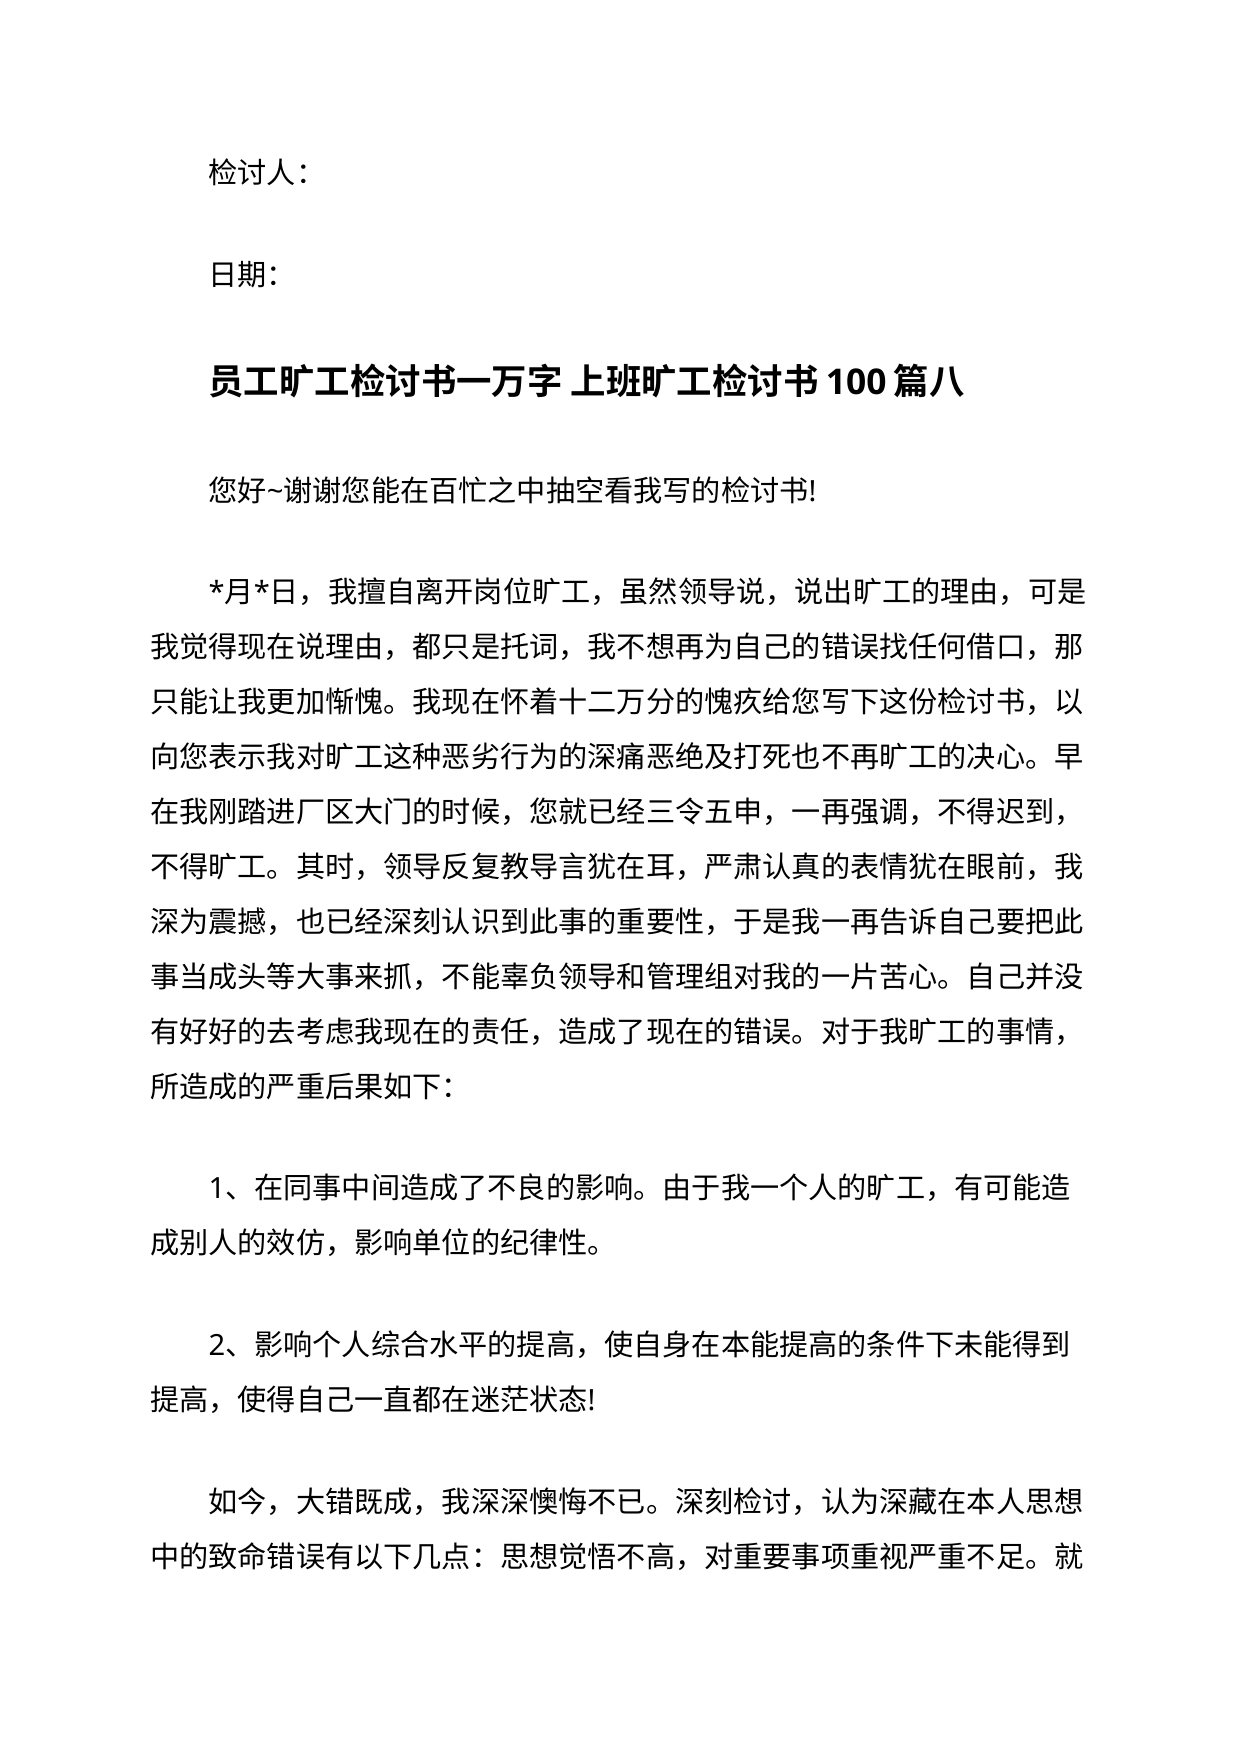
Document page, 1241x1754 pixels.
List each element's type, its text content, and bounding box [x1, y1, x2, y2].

text 2、影响个人综合水平的提高，使自身在本能提高的条件下未能得到提高，使得自己一直都在迷茫状态! [150, 1322, 1090, 1419]
text 员工旷工检讨书一万字 上班旷工检讨书100篇八 [150, 353, 1090, 405]
text 1、在同事中间造成了不良的影响。由于我一个人的旷工，有可能造成别人的效仿，影响单位的纪律性。 [150, 1165, 1090, 1262]
text *月*日，我擅自离开岗位旷工，虽然领导说，说出旷工的理由，可是我觉得现在说理由，都只是托词，我不想再为自己的错误找任何借口，那只能让我更加惭愧。我现在怀着十二万分的愧疚给您写下这份检讨书，以向您表示我对旷工这种恶劣行为的深痛恶绝及打死也不再旷工的决心。早在我刚踏进厂区大门的时候，您就已经三令五申，一再强调，不得迟到，不得旷工。其时，领导反复教导言犹在耳，严肃认真的表情犹在眼前，我深为震撼，也已经深刻认识到此事的重要性，于是我一再告诉自己要把此事当成头等大事来抓，不能辜负领导和管理组对我的一片苦心。自己并没有好好的去考虑我现在的责任，造成了现在的错误。对于我旷工的事情，所造成的严重后果如下： [150, 569, 1090, 1106]
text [150, 1479, 1090, 1576]
text 您好~谢谢您能在百忙之中抽空看我写的检讨书! [150, 467, 1090, 509]
text 日期： [150, 252, 1090, 294]
text 检讨人： [150, 150, 1090, 192]
